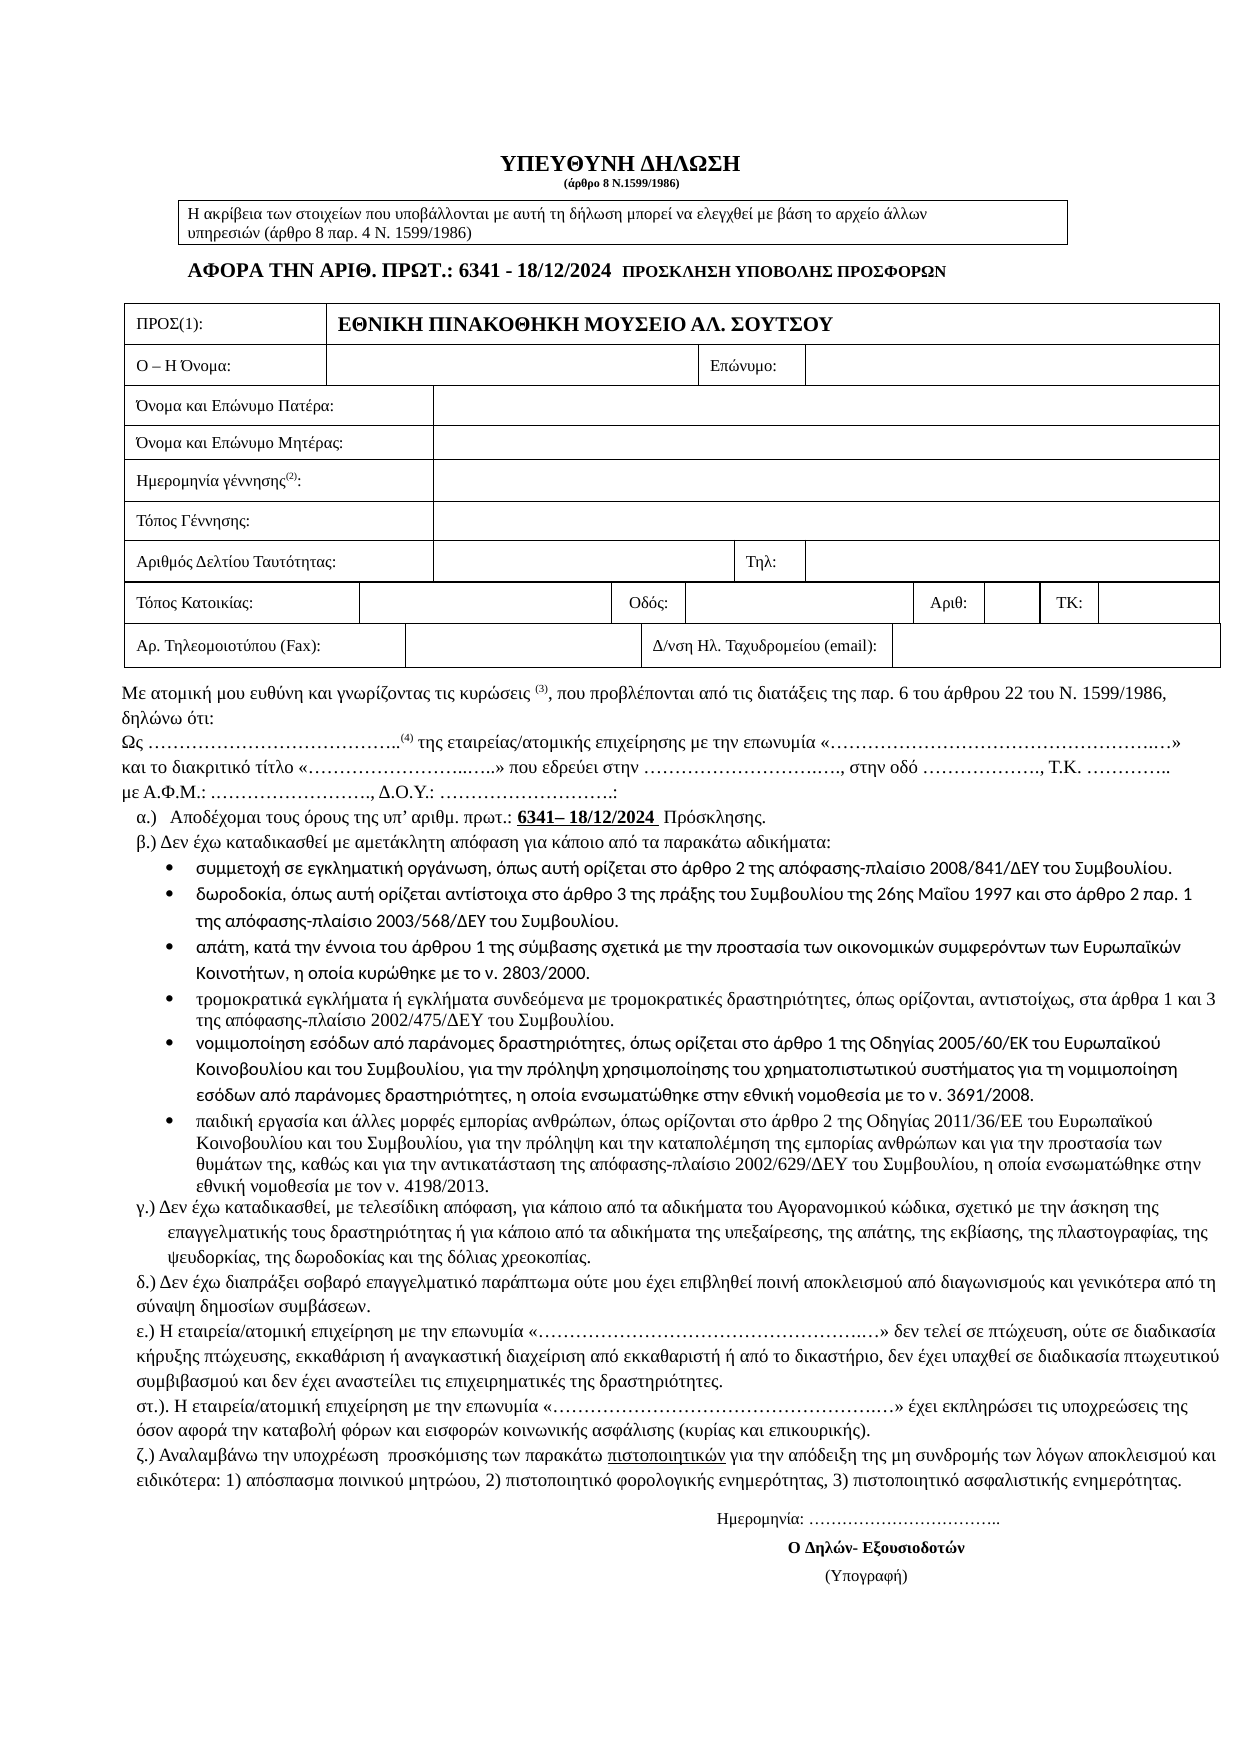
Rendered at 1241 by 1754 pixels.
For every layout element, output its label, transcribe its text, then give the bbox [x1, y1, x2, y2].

table_cell α.) Αποδέχομαι τους όρους της υπ’ αριθμ. πρωτ.: 6341– 18/12/2024 Πρόσκλησης. β.) Δεν έχω καταδικασθεί με αμετάκλητη απόφαση για κάποιο από τα παρακάτω αδικήματα: συμμετοχή σε εγκληματική οργάνωση, όπως αυτή ορίζεται στο άρθρο 2 της απόφασης-πλαίσιο 2008/841/ΔΕΥ του Συμβουλίου. δωροδοκία, όπως αυτή ορίζεται αντίστοιχα στο άρθρο 3 της πράξης του Συμβουλίου της 26ης Μαΐου 1997 και στο άρθρο 2 παρ. 1 της απόφασης-πλαίσιο 2003/568/ΔΕΥ του Συμβουλίου. απάτη, κατά την έννοια του άρθρου 1 της σύμβασης σχετικά με την προστασία των οικονομικών συμφερόντων των Ευρωπαϊκών Κοινοτήτων, η οποία κυρώθηκε με το ν. 2803/2000. τρομοκρατικά εγκλήματα ή εγκλήματα συνδεόμενα με τρομοκρατικές δραστηριότητες, όπως ορίζονται, αντιστοίχως, στα άρθρα 1 και 3 της απόφασης-πλαίσιο 2002/475/ΔΕΥ του Συμβουλίου. νομιμοποίηση εσόδων από παράνομες δραστηριότητες, όπως ορίζεται στο άρθρο 1 της Οδηγίας 2005/60/ΕΚ του Ευρωπαϊκού Κοινοβουλίου και του Συμβουλίου, για την πρόληψη χρησιμοποίησης του χρηματοπιστωτικού συστήματος για τη νομιμοποίηση εσόδων από παράνομες δραστηριότητες, η οποία ενσωματώθηκε στην εθνική νομοθεσία με το ν. 3691/2008. παιδική εργασία και άλλες μορφές εμπορίας ανθρώπων, όπως ορίζονται στο άρθρο 2 της Οδηγίας 2011/36/ΕΕ του Ευρωπαϊκού Κοινοβουλίου και του Συμβουλίου, για την πρόληψη και την καταπολέμηση της εμπορίας ανθρώπων και για την προστασία των θυμάτων της, καθώς και για την αντικατάσταση της απόφασης-πλαίσιο 2002/629/ΔΕΥ του Συμβουλίου, η οποία ενσωματώθηκε στην εθνική νομοθεσία με τον ν. 4198/2013. γ.) Δεν έχω καταδικασθεί, με τελεσίδικη απόφαση, για κάποιο από τα αδικήματα του Αγορανομικού κώδικα, σχετικό με την άσκηση της επαγγελματικής τους δραστηριότητας ή για κάποιο από τα αδικήματα της υπεξαίρεσης, της απάτης, της εκβίασης, της πλαστογραφίας, της ψευδορκίας, της δωροδοκίας και της δόλιας χρεοκοπίας. δ.) Δεν έχω διαπράξει σοβαρό επαγγελματικό παράπτωμα ούτε μου έχει επιβληθεί ποινή αποκλεισμού από διαγωνισμούς και γενικότερα από τη σύναψη δημοσίων συμβάσεων. ε.) Η εταιρεία/ατομική επιχείρηση με την επωνυμία «…………………………………………….…» δεν τελεί σε πτώχευση, ούτε σε διαδικασία κήρυξης πτώχευσης, εκκαθάριση ή αναγκαστική διαχείριση από εκκαθαριστή ή από το δικαστήριο, δεν έχει υπαχθεί σε διαδικασία πτωχευτικού συμβιβασμού και δεν έχει αναστείλει τις επιχειρηματικές της δραστηριότητες. στ.). Η εταιρεία/ατομική επιχείρηση με την επωνυμία «…………………………………………….…» έχει εκπληρώσει τις υποχρεώσεις της όσον αφορά την καταβολή φόρων και εισφορών κοινωνικής ασφάλισης (κυρίας και επικουρικής). ζ.) Αναλαμβάνω την υποχρέωση προσκόμισης των παρακάτω πιστοποιητικών για την απόδειξη της μη συνδρομής των λόγων αποκλεισμού και ειδικότερα: 1) απόσπασμα ποινικού μητρώου, 2) πιστοποιητικό φορολογικής ενημερότητας, 3) πιστοποιητικό ασφαλιστικής ενημερότητας. [125, 806, 1232, 1494]
table_cell Τηλ: [735, 541, 805, 581]
table_cell Αριθ: [914, 583, 984, 623]
table_cell [434, 502, 1219, 539]
text (Υπογραφή) [187, 1566, 1053, 1585]
table_cell [1099, 583, 1219, 623]
table_cell Ημερομηνία γέννησης(2): [125, 460, 433, 501]
text Ημερομηνία: …………………………….. [712, 1509, 1002, 1528]
table_cell ΤΚ: [1041, 583, 1098, 623]
table_header ΕΘΝΙΚΗ ΠΙΝΑΚΟΘΗΚΗ ΜΟΥΣΕΙΟ ΑΛ. ΣΟΥΤΣΟΥ [327, 304, 1219, 344]
subtitle (άρθρο 8 Ν.1599/1986) [187, 176, 1053, 200]
table_cell [893, 624, 1220, 667]
table_cell Επώνυμο: [699, 345, 805, 385]
table_cell [806, 345, 1219, 385]
table_cell [686, 583, 913, 623]
table_cell [434, 386, 1219, 425]
text Η ακρίβεια των στοιχείων που υποβάλλονται με αυτή τη δήλωση μπορεί να ελεγχθεί με βάση το αρχείο άλλων υπηρεσιών (άρθρο 8 παρ. 4 Ν. 1599/1986) [179, 201, 1067, 244]
text ΥΠΕΥΘΥΝΗ ΔΗΛΩΣΗ [187, 150, 1053, 176]
table_cell [406, 624, 641, 667]
table_header ΠΡΟΣ(1): [125, 304, 326, 344]
table_cell Δ/νση Ηλ. Ταχυδρομείου (email): [642, 624, 892, 667]
text Ο Δηλών- Εξουσιοδοτών [638, 1537, 1002, 1557]
table_cell Τόπος Κατοικίας: [125, 583, 359, 623]
table_cell [360, 583, 611, 623]
table_cell [327, 345, 698, 385]
table_cell Αριθμός Δελτίου Ταυτότητας: [125, 541, 433, 581]
table_cell Όνομα και Επώνυμο Πατέρα: [125, 386, 433, 425]
table_cell [434, 460, 1219, 501]
table_cell [806, 541, 1219, 581]
table_cell [985, 583, 1039, 623]
text ΑΦΟΡΑ ΤΗΝ ΑΡΙΘ. ΠΡΩΤ.: 6341 - 18/12/2024 ΠΡΟΣΚΛΗΣΗ ΥΠΟΒΟΛΗΣ ΠΡΟΣΦΟΡΩΝ [187, 257, 1053, 282]
table_cell Τόπος Γέννησης: [125, 502, 433, 539]
table_cell Με ατομική μου ευθύνη και γνωρίζοντας τις κυρώσεις (3), που προβλέπονται από τις διατάξεις της παρ. 6 του άρθρου 22 του Ν. 1599/1986, δηλώνω ότι: Ως …………………………………..(4) της εταιρείας/ατομικής επιχείρησης με την επωνυμία «…………………………………………….…» και το διακριτικό τίτλο «……………………..…..» που εδρεύει στην ……………………….…., στην οδό ………………., Τ.Κ. ………….. με Α.Φ.Μ.: .……………………., Δ.Ο.Υ.: ……………………….: [110, 667, 1217, 806]
table_cell [434, 426, 1219, 459]
table_cell Ο – Η Όνομα: [125, 345, 326, 385]
table_cell [434, 541, 734, 581]
table_cell Οδός: [612, 583, 685, 623]
table_cell Αρ. Τηλεομοιοτύπου (Fax): [125, 624, 405, 667]
table_cell Όνομα και Επώνυμο Μητέρας: [125, 426, 433, 459]
